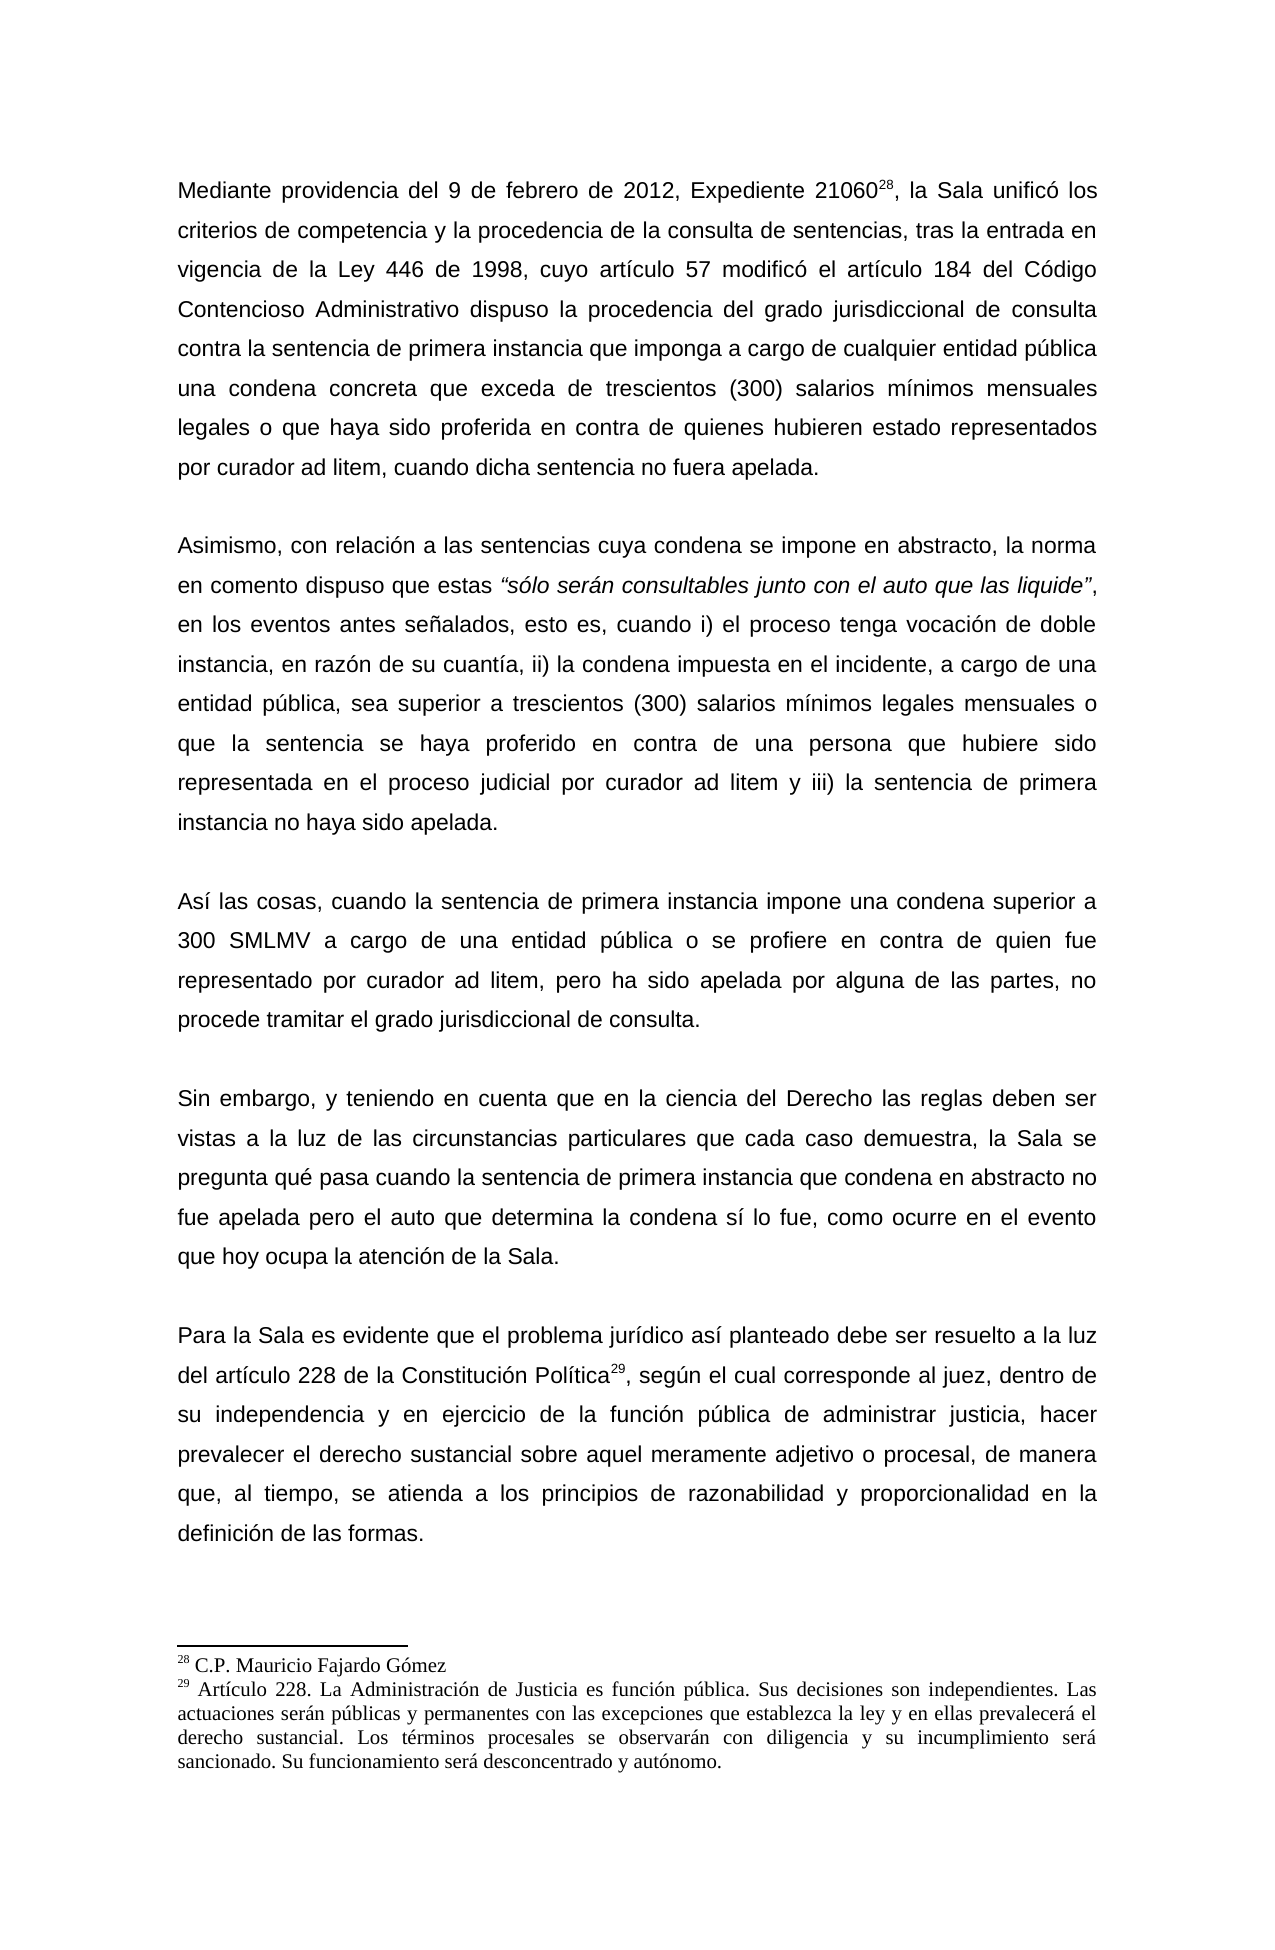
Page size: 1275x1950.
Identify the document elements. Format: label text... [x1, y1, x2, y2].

text Para la Sala es evidente que el problema jurídico así planteado debe ser resuelto a la luz del artículo 228 de la Constitución Política, según el cual corresponde al juez, dentro de su independencia y en ejercicio de la función pública de administrar justicia, hacer prevalecer el derecho sustancial sobre aquel meramente adjetivo o procesal, de manera que, al tiempo, se atienda a los principios de razonabilidad y proporcionalidad en la definición de las formas. [177, 1322, 1098, 1546]
text Asimismo, con relación a las sentencias cuya condena se impone en abstracto, la norma en comento dispuso que estas “sólo serán consultables junto con el auto que las liquide”, en los eventos antes señalados, esto es, cuando i) el proceso tenga vocación de doble instancia, en razón de su cuantía, ii) la condena impuesta en el incidente, a cargo de una entidad pública, sea superior a trescientos (300) salarios mínimos legales mensuales o que la sentencia se haya proferido en contra de una persona que hubiere sido representada en el proceso judicial por curador ad litem y iii) la sentencia de primera instancia no haya sido apelada. [177, 532, 1098, 835]
text Sin embargo, y teniendo en cuenta que en la ciencia del Derecho las reglas deben ser vistas a la luz de las circunstancias particulares que cada caso demuestra, la Sala se pregunta qué pasa cuando la sentencia de primera instancia que condena en abstracto no fue apelada pero el auto que determina la condena sí lo fue, como ocurre en el evento que hoy ocupa la atención de la Sala. [177, 1085, 1098, 1269]
text Así las cosas, cuando la sentencia de primera instancia impone una condena superior a 300 SMLMV a cargo de una entidad pública o se profiere en contra de quien fue representado por curador ad litem, pero ha sido apelada por alguna de las partes, no procede tramitar el grado jurisdiccional de consulta. [177, 888, 1098, 1033]
text Mediante providencia del 9 de febrero de 2012, Expediente 21060, la Sala unificó los criterios de competencia y la procedencia de la consulta de sentencias, tras la entrada en vigencia de la Ley 446 de 1998, cuyo artículo 57 modificó el artículo 184 del Código Contencioso Administrativo dispuso la procedencia del grado jurisdiccional de consulta contra la sentencia de primera instancia que imponga a cargo de cualquier entidad pública una condena concreta que exceda de trescientos (300) salarios mínimos mensuales legales o que haya sido proferida en contra de quienes hubieren estado representados por curador ad litem, cuando dicha sentencia no fuera apelada. [177, 177, 1098, 480]
